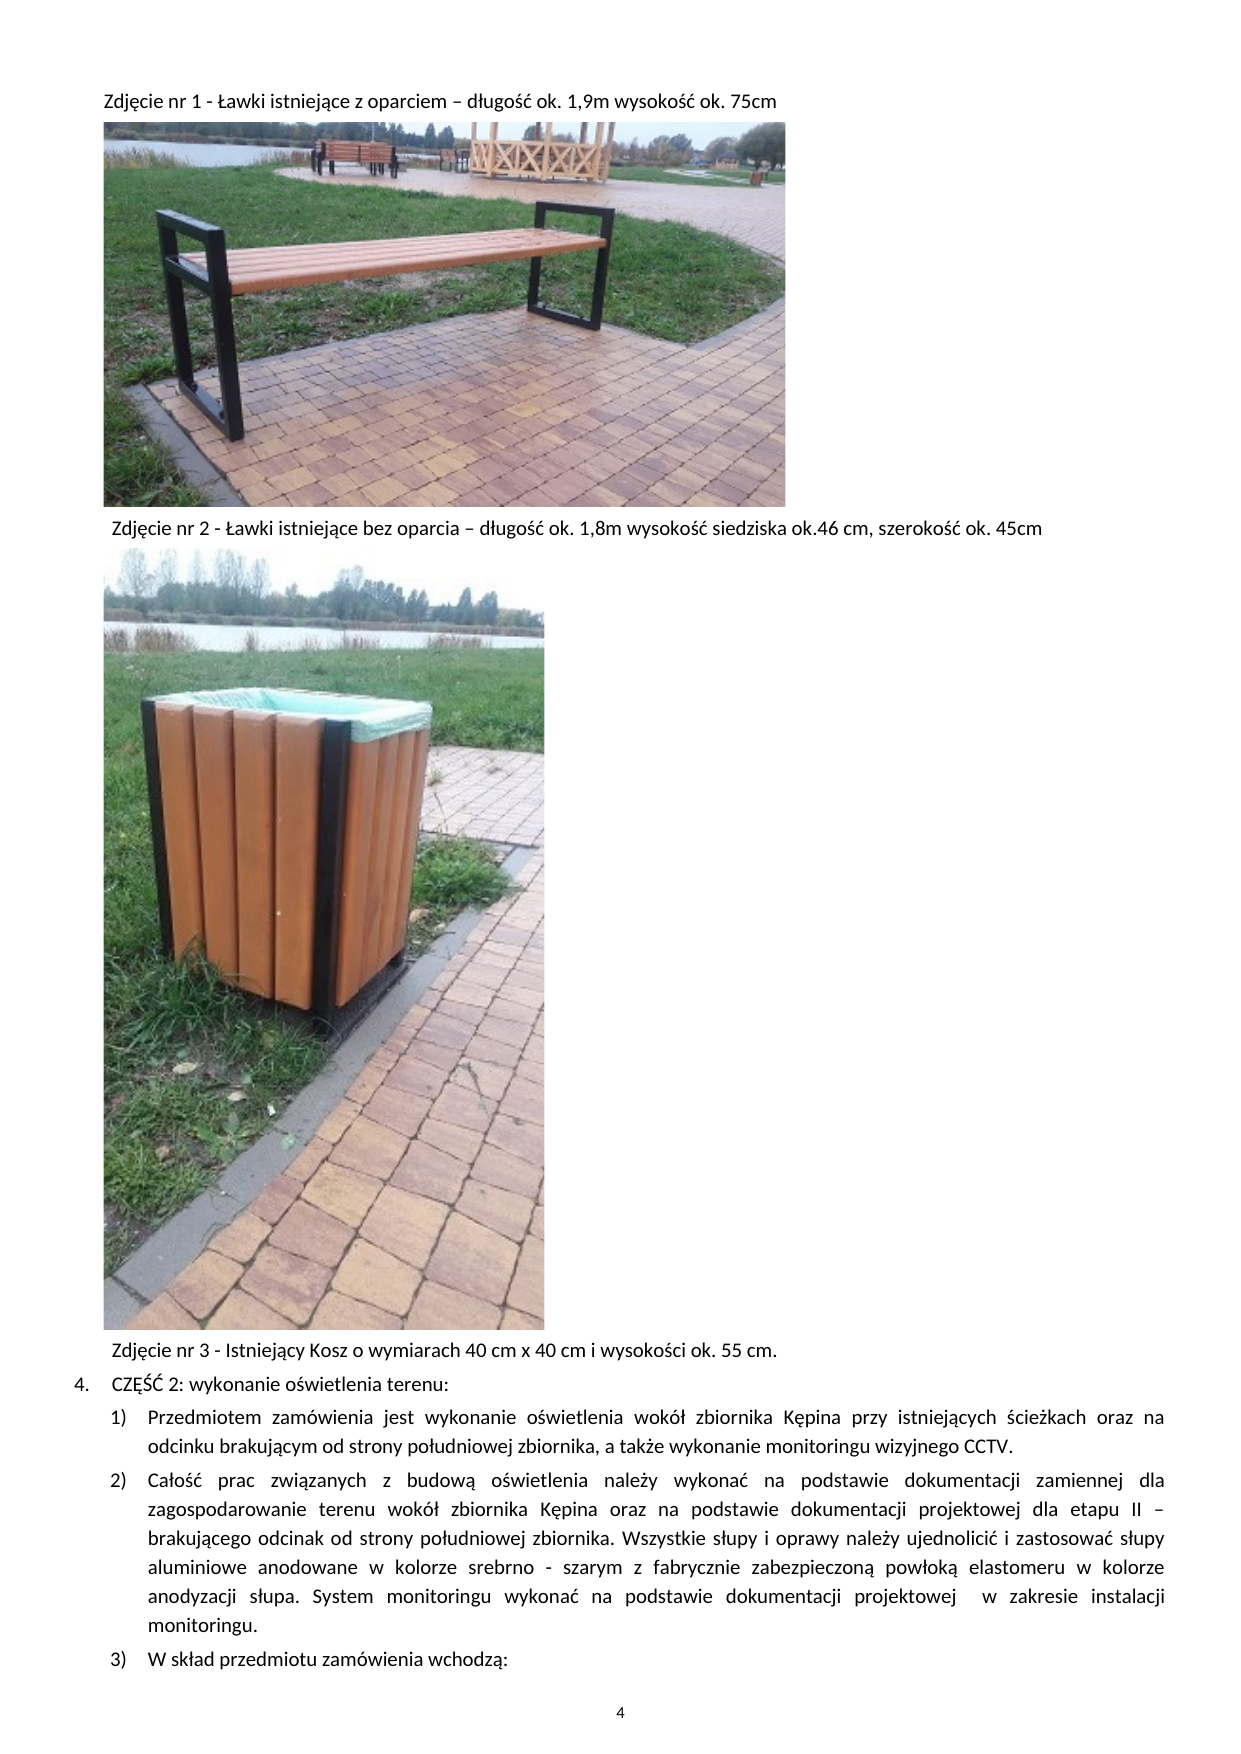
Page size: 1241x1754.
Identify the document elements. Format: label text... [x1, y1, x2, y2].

text Zdjęcie nr 2 - Ławki istniejące bez oparcia – długość ok. 1,8m wysokość siedziska ok.46 cm, szerokość ok. 45cm [112, 515, 1167, 540]
list Przedmiotem zamówienia jest wykonanie oświetlenia wokół zbiornika Kępina przy istniejących ścieżkach oraz na odcinku brakującym od strony południowej zbiornika, a także wykonanie monitoringu wizyjnego CCTV. [110, 1404, 1167, 1459]
list CZĘŚĆ 2: wykonanie oświetlenia terenu: [74, 1371, 1167, 1396]
picture [103, 548, 545, 1330]
picture [103, 122, 786, 507]
text Zdjęcie nr 3 - Istniejący Kosz o wymiarach 40 cm x 40 cm i wysokości ok. 55 cm. [112, 1338, 1167, 1363]
list Całość prac związanych z budową oświetlenia należy wykonać na podstawie dokumentacji zamiennej dla zagospodarowanie terenu wokół zbiornika Kępina oraz na podstawie dokumentacji projektowej dla etapu II – brakującego odcinak od strony południowej zbiornika. Wszystkie słupy i oprawy należy ujednolicić i zastosować słupy aluminiowe anodowane w kolorze srebrno - szarym z fabrycznie zabezpieczoną powłoką elastomeru w kolorze anodyzacji słupa. System monitoringu wykonać na podstawie dokumentacji projektowej w zakresie instalacji monitoringu. [110, 1467, 1167, 1638]
text Zdjęcie nr 1 - Ławki istniejące z oparciem – długość ok. 1,9m wysokość ok. 75cm [103, 89, 1167, 114]
list W skład przedmiotu zamówienia wchodzą: [110, 1646, 1167, 1671]
